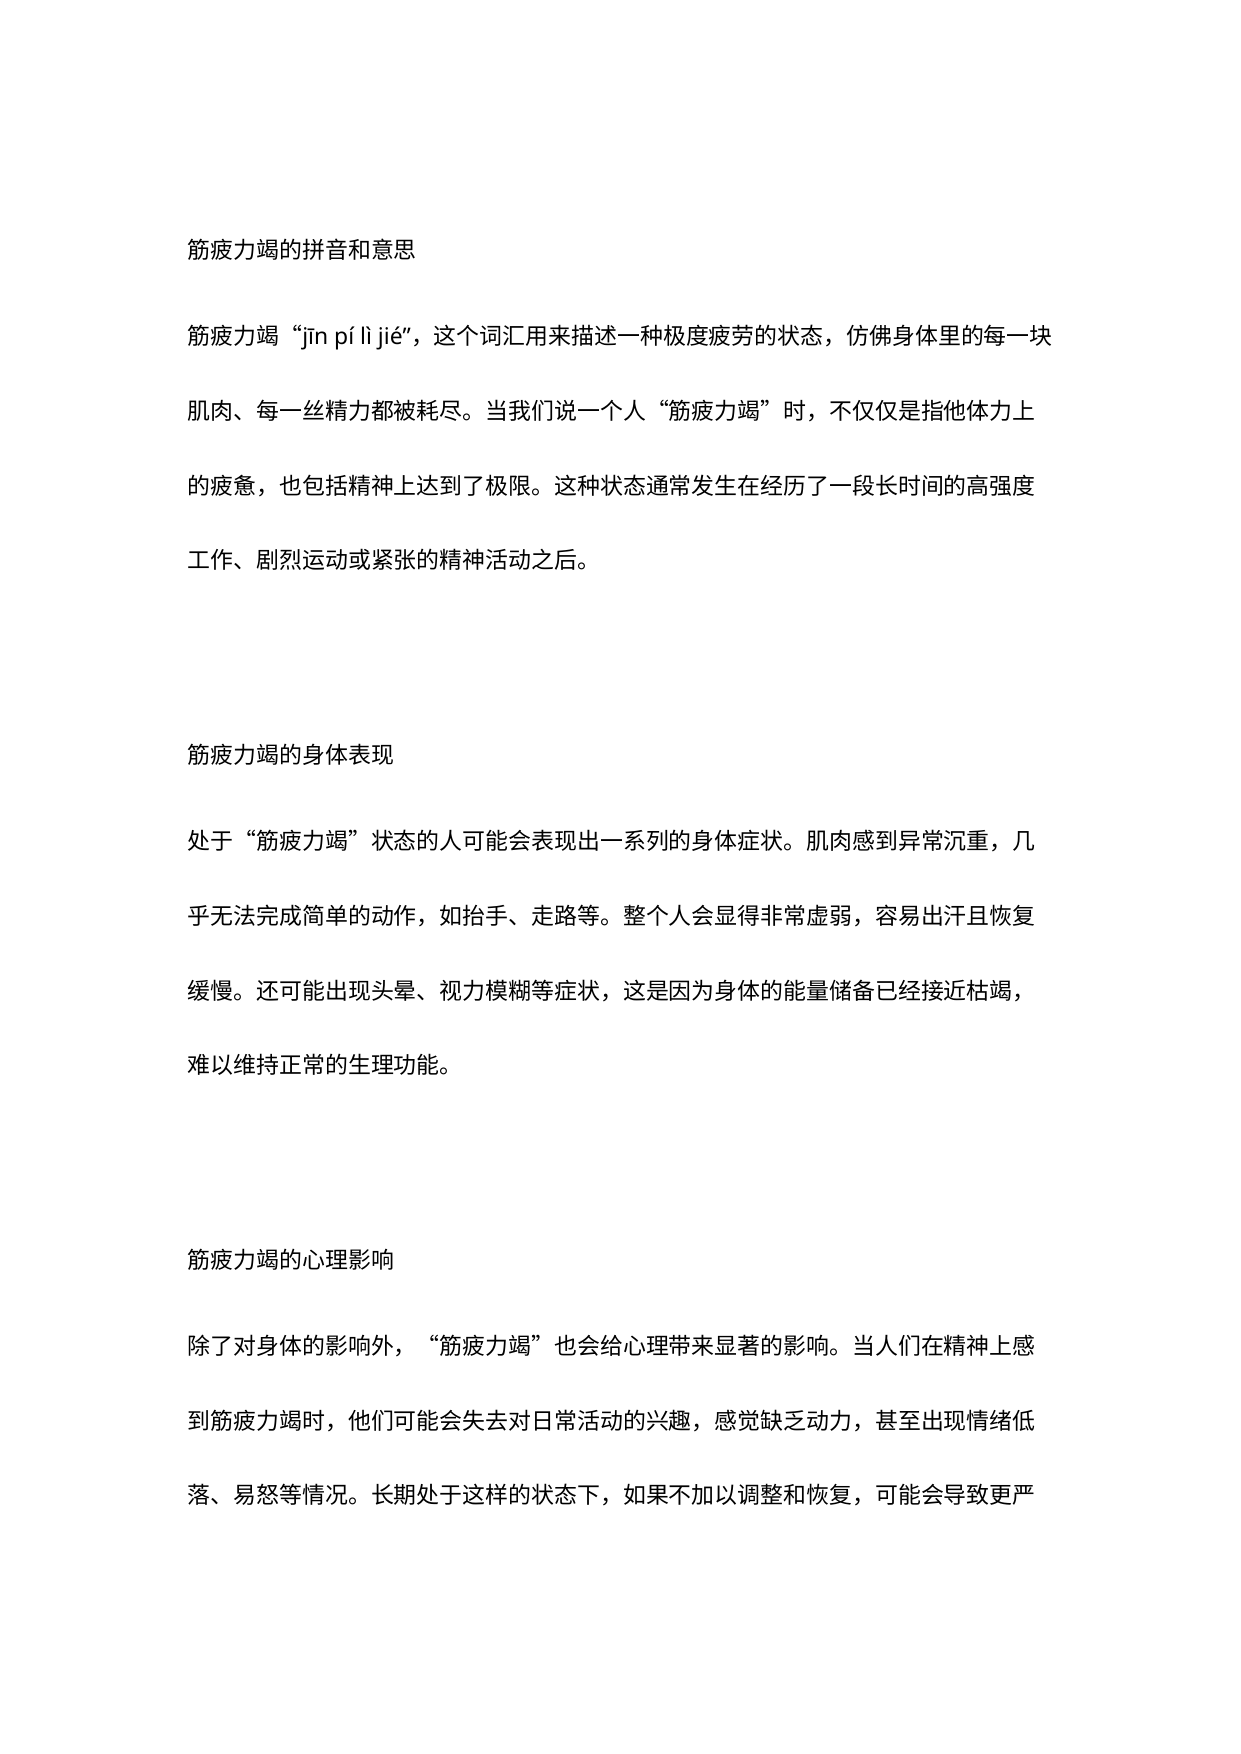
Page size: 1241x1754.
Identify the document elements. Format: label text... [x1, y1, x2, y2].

text 筋疲力竭的身体表现 [187, 721, 1053, 786]
text 筋疲力竭的拼音和意思 [187, 216, 1053, 281]
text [187, 1312, 1053, 1527]
text 筋疲力竭“jīn pí lì jié”，这个词汇用来描述一种极度疲劳的状态，仿佛身体里的每一块肌肉、每一丝精力都被耗尽。当我们说一个人“筋疲力竭”时，不仅仅是指他体力上的疲惫，也包括精神上达到了极限。这种状态通常发生在经历了一段长时间的高强度工作、剧烈运动或紧张的精神活动之后。 [187, 302, 1053, 591]
text 处于“筋疲力竭”状态的人可能会表现出一系列的身体症状。肌肉感到异常沉重，几乎无法完成简单的动作，如抬手、走路等。整个人会显得非常虚弱，容易出汗且恢复缓慢。还可能出现头晕、视力模糊等症状，这是因为身体的能量储备已经接近枯竭，难以维持正常的生理功能。 [187, 807, 1053, 1096]
text 筋疲力竭的心理影响 [187, 1226, 1053, 1291]
